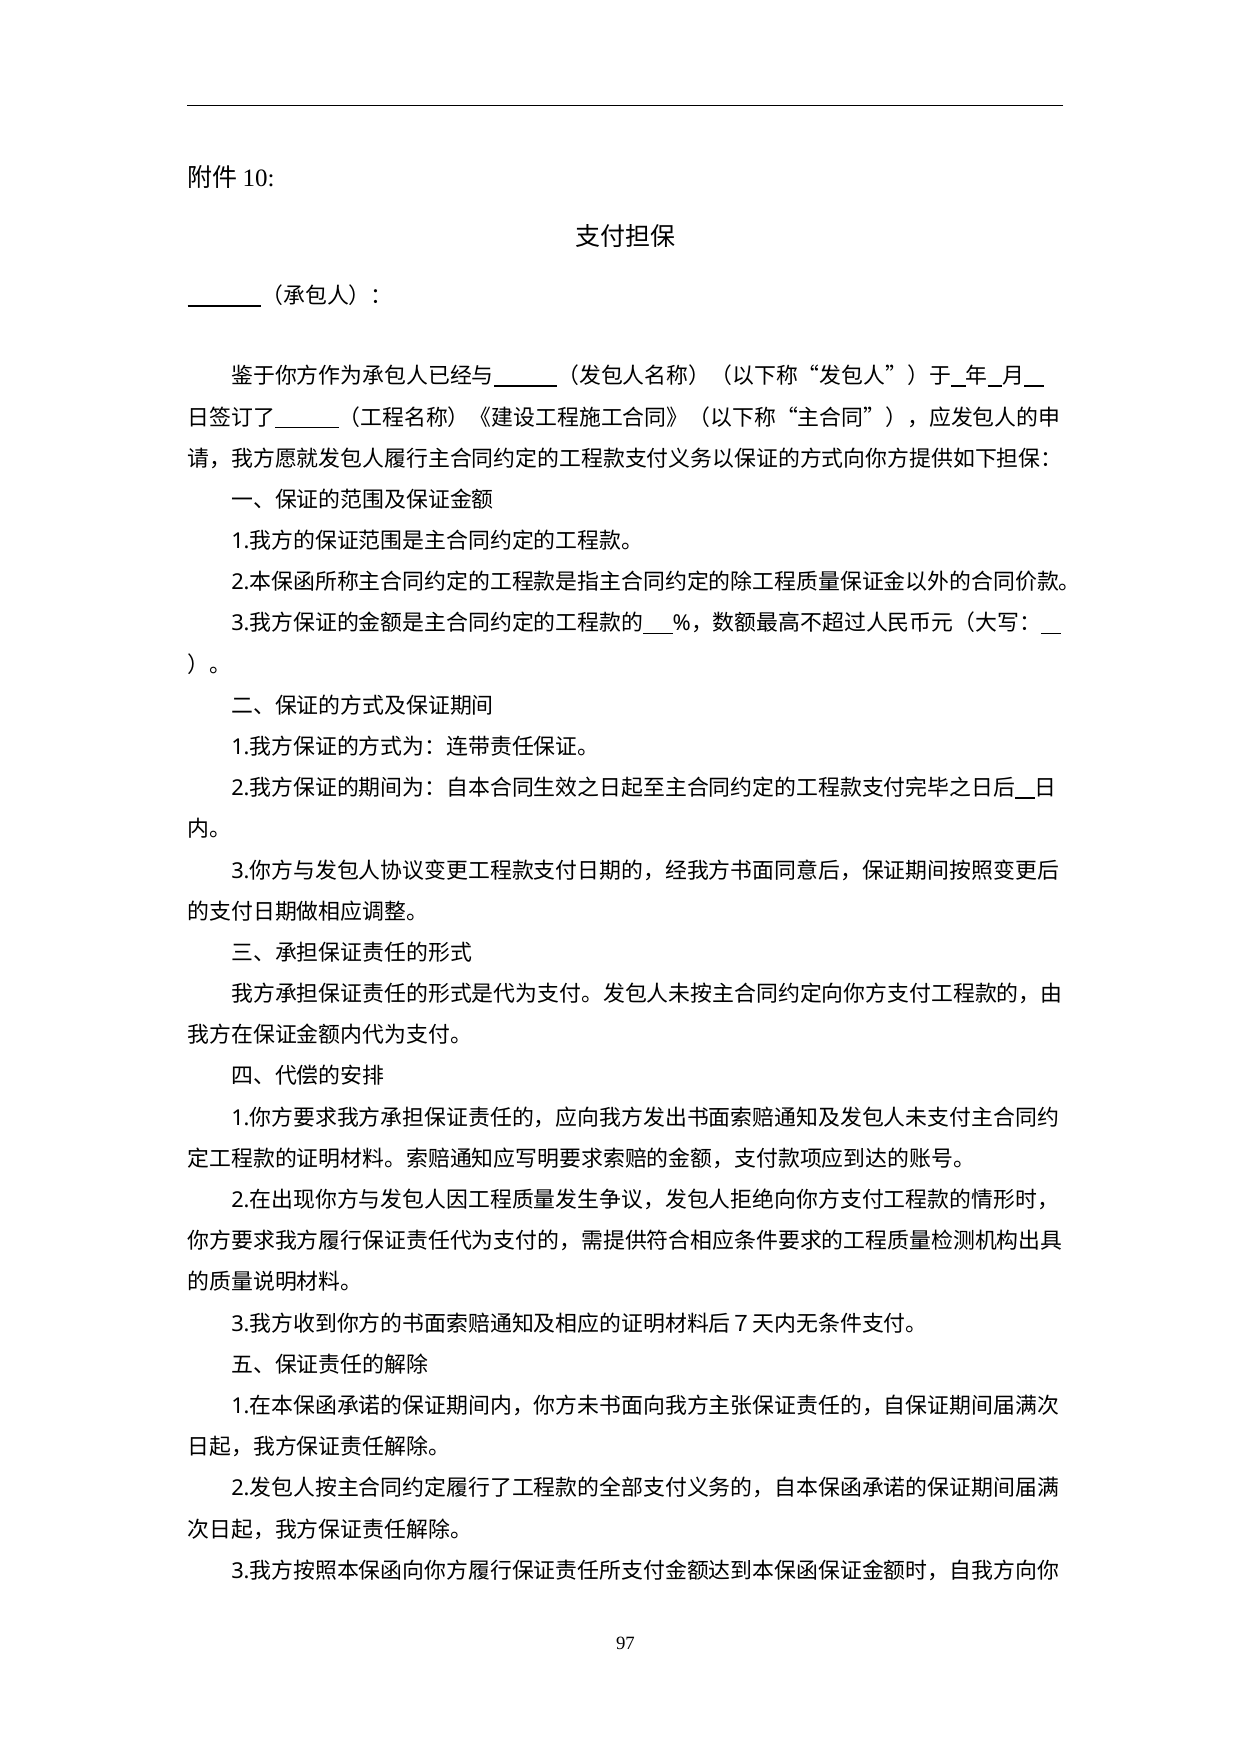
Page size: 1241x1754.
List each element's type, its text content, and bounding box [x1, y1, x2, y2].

text 三、承担保证责任的形式 [187, 935, 1063, 967]
text 四、代偿的安排 [187, 1058, 1063, 1090]
text 2.本保函所称主合同约定的工程款是指主合同约定的除工程质量保证金以外的合同价款。 [187, 564, 1063, 596]
text 3.我方保证的金额是主合同约定的工程款的 %，数额最高不超过人民币元（大写： ）。 [187, 605, 1063, 678]
text 3.我方收到你方的书面索赔通知及相应的证明材料后７天内无条件支付。 [187, 1306, 1063, 1337]
text 2.发包人按主合同约定履行了工程款的全部支付义务的，自本保函承诺的保证期间届满次日起，我方保证责任解除。 [187, 1470, 1063, 1543]
text 3.你方与发包人协议变更工程款支付日期的，经我方书面同意后，保证期间按照变更后的支付日期做相应调整。 [187, 853, 1063, 926]
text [187, 1553, 1063, 1584]
text 1.在本保函承诺的保证期间内，你方未书面向我方主张保证责任的，自保证期间届满次日起，我方保证责任解除。 [187, 1388, 1063, 1461]
text 1.我方的保证范围是主合同约定的工程款。 [187, 523, 1063, 555]
text 五、保证责任的解除 [187, 1347, 1063, 1378]
text 附件10: [187, 150, 1063, 196]
text 支付担保 [187, 208, 1063, 254]
text 二、保证的方式及保证期间 [187, 688, 1063, 719]
text 鉴于你方作为承包人已经与 （发包人名称）（以下称“发包人”）于 年 月 日签订了 （工程名称）《建设工程施工合同》（以下称“主合同”），应发包人的申请，我方愿就发包人履行主合同约定的工程款支付义务以保证的方式向你方提供如下担保： [187, 358, 1063, 472]
text 1.你方要求我方承担保证责任的，应向我方发出书面索赔通知及发包人未支付主合同约定工程款的证明材料。索赔通知应写明要求索赔的金额，支付款项应到达的账号。 [187, 1099, 1063, 1172]
text 1.我方保证的方式为：连带责任保证。 [187, 729, 1063, 761]
text 我方承担保证责任的形式是代为支付。发包人未按主合同约定向你方支付工程款的，由我方在保证金额内代为支付。 [187, 976, 1063, 1049]
text 一、保证的范围及保证金额 [187, 482, 1063, 513]
text 2.我方保证的期间为：自本合同生效之日起至主合同约定的工程款支付完毕之日后 日内。 [187, 770, 1063, 843]
text 2.在出现你方与发包人因工程质量发生争议，发包人拒绝向你方支付工程款的情形时，你方要求我方履行保证责任代为支付的，需提供符合相应条件要求的工程质量检测机构出具的质量说明材料。 [187, 1182, 1063, 1296]
text （承包人）： [187, 267, 1063, 312]
